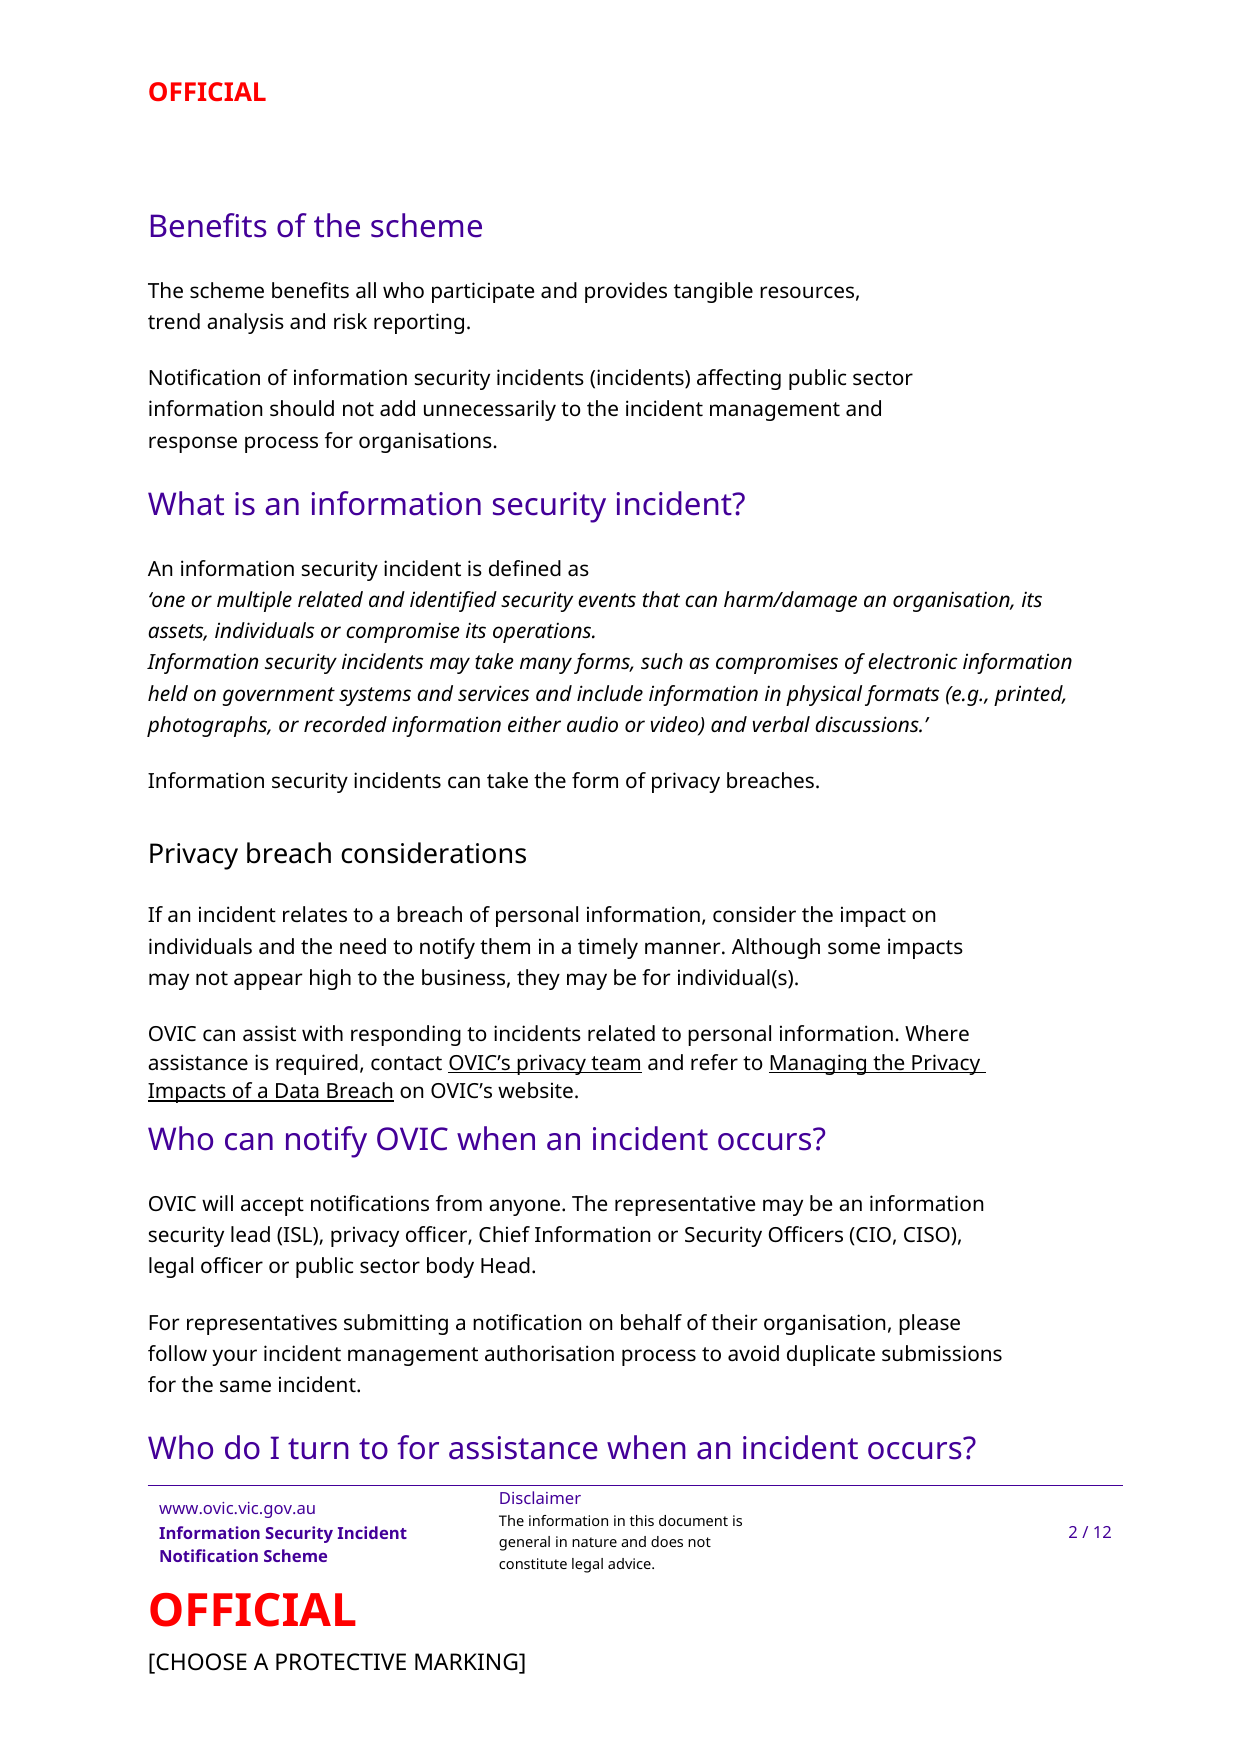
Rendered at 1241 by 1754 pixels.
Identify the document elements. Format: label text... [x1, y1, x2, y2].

subtitle Privacy breach considerations [148, 835, 1092, 872]
text The scheme benefits all who participate and provides tangible resources, trend analysis and risk reporting. [148, 276, 919, 335]
text Who can notify OVIC when an incident occurs? [148, 1117, 1011, 1160]
text For representatives submitting a notification on behalf of their organisation, please follow your incident management authorisation process to avoid duplicate submissions for the same incident. [148, 1308, 1011, 1398]
text Benefits of the scheme [148, 204, 919, 247]
text OVIC will accept notifications from anyone. The representative may be an information security lead (ISL), privacy officer, Chief Information or Security Officers (CIO, CISO), legal officer or public sector body Head. [148, 1189, 1011, 1280]
text OVIC can assist with responding to incidents related to personal information. Where assistance is required, contact OVIC’s privacy team and refer to Managing the Privacy Impacts of a Data Breach on OVIC’s website. [148, 1019, 1011, 1104]
text If an incident relates to a breach of personal information, consider the impact on individuals and the need to notify them in a timely manner. Although some impacts may not appear high to the business, they may be for individual(s). [148, 901, 1011, 991]
text Who do I turn to for assistance when an incident occurs? [148, 1426, 1011, 1469]
text An information security incident is defined as ‘one or multiple related and identified security events that can harm/damage an organisation, its assets, individuals or compromise its operations. Information security incidents may take many forms, such as compromises of electronic information held on government systems and services and include information in physical formats (e.g., printed, photographs, or recorded information either audio or video) and verbal discussions.’ [148, 554, 1092, 738]
text Information security incidents can take the form of privacy breaches. [148, 766, 1092, 795]
text Notification of information security incidents (incidents) affecting public sector information should not add unnecessarily to the incident management and response process for organisations. [148, 363, 919, 454]
text What is an information security incident? [148, 482, 1011, 524]
